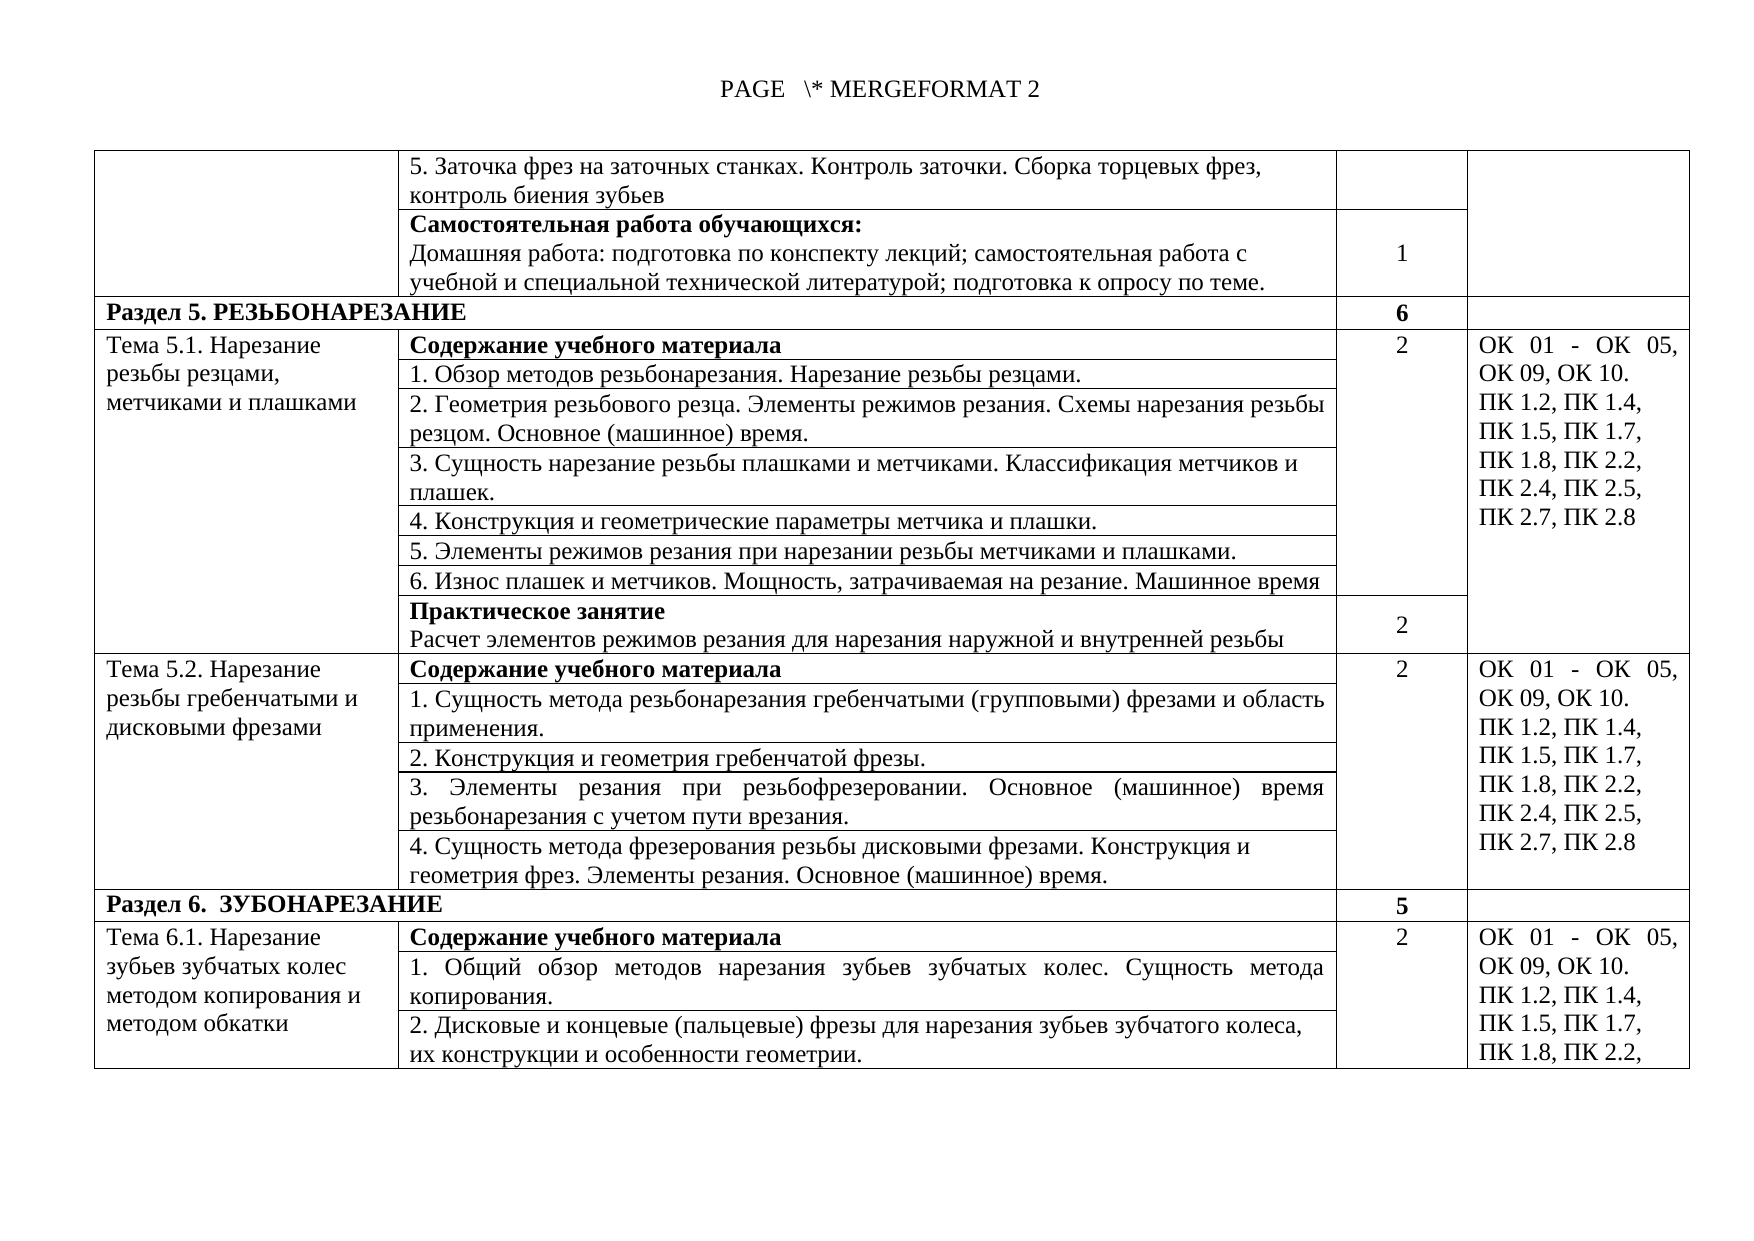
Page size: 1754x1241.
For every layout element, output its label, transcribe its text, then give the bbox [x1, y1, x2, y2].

table_cell 2 [1337, 922, 1467, 1068]
table_cell 3. Сущность нарезание резьбы плашками и метчиками. Классификация метчиков и плашек. [399, 448, 1336, 505]
table_cell 6 [1337, 297, 1467, 329]
table_cell 5. Заточка фрез на заточных станках. Контроль заточки. Сборка торцевых фрез, контроль биения зубьев [399, 151, 1336, 208]
table_cell 1. Обзор методов резьбонарезания. Нарезание резьбы резцами. [399, 360, 1336, 388]
table_cell ОК 01 - ОК 05, ОК 09, ОК 10. ПК 1.2, ПК 1.4, ПК 1.5, ПК 1.7, ПК 1.8, ПК 2.2, ПК 2.4, ПК 2.5, ПК 2.7, ПК 2.8 [1468, 330, 1689, 653]
table_cell 2. Дисковые и концевые (пальцевые) фрезы для нарезания зубьев зубчатого колеса, их конструкции и особенности геометрии. [399, 1011, 1336, 1068]
table_cell Тема 5.2. Нарезание резьбы гребенчатыми и дисковыми фрезами [95, 654, 398, 888]
table_cell Тема 6.1. Нарезание зубьев зубчатых колес методом копирования и методом обкатки [95, 922, 398, 1068]
table_cell 2 [1337, 654, 1467, 888]
table_cell [1468, 297, 1689, 329]
table_cell 2 [1337, 596, 1467, 653]
table_cell 4. Конструкция и геометрические параметры метчика и плашки. [399, 506, 1336, 535]
table_cell [1468, 890, 1689, 921]
table_cell 1 [1337, 210, 1467, 296]
table_cell ОК 01 - ОК 05, ОК 09, ОК 10. ПК 1.2, ПК 1.4, ПК 1.5, ПК 1.7, ПК 1.8, ПК 2.2, ПК 2.4, ПК 2.5, ПК 2.7, ПК 2.8 [1468, 922, 1689, 1068]
table_cell 2 [1337, 330, 1467, 595]
table_cell 3. Элементы резания при резьбофрезеровании. Основное (машинное) время резьбонарезания с учетом пути врезания. [399, 773, 1336, 830]
table_cell ОК 01 - ОК 05, ОК 09, ОК 10. ПК 1.2, ПК 1.4, ПК 1.5, ПК 1.7, ПК 1.8, ПК 2.2, ПК 2.4, ПК 2.5, ПК 2.7, ПК 2.8 [1468, 654, 1689, 888]
table_cell 4. Сущность метода фрезерования резьбы дисковыми фрезами. Конструкция и геометрия фрез. Элементы резания. Основное (машинное) время. [399, 831, 1336, 888]
table_cell Практическое занятие Расчет элементов режимов резания для нарезания наружной и внутренней резьбы [399, 596, 1336, 653]
table_cell 2. Конструкция и геометрия гребенчатой фрезы. [399, 743, 1336, 771]
table_cell 5. Элементы режимов резания при нарезании резьбы метчиками и плашками. [399, 536, 1336, 565]
table_cell 1. Сущность метода резьбонарезания гребенчатыми (групповыми) фрезами и область применения. [399, 684, 1336, 742]
table_cell 6. Износ плашек и метчиков. Мощность, затрачиваемая на резание. Машинное время [399, 566, 1336, 595]
table_cell Раздел 5. РЕЗЬБОНАРЕЗАНИЕ [95, 297, 1336, 329]
table_cell 5 [1337, 890, 1467, 921]
table_cell 1. Общий обзор методов нарезания зубьев зубчатых колес. Сущность метода копирования. [399, 952, 1336, 1009]
table_cell Тема 5.1. Нарезание резьбы резцами, метчиками и плашками [95, 330, 398, 653]
table_cell 2. Геометрия резьбового резца. Элементы режимов резания. Схемы нарезания резьбы резцом. Основное (машинное) время. [399, 389, 1336, 447]
table_cell Раздел 6. ЗУБОНАРЕЗАНИЕ [95, 890, 1336, 921]
table_cell Содержание учебного материала [399, 922, 1336, 951]
table_cell Содержание учебного материала [399, 654, 1336, 683]
table_cell Самостоятельная работа обучающихся: Домашняя работа: подготовка по конспекту лекций; самостоятельная работа с учебной и специальной технической литературой; подготовка к опросу по теме. [399, 210, 1336, 296]
table_cell Содержание учебного материала [399, 330, 1336, 358]
